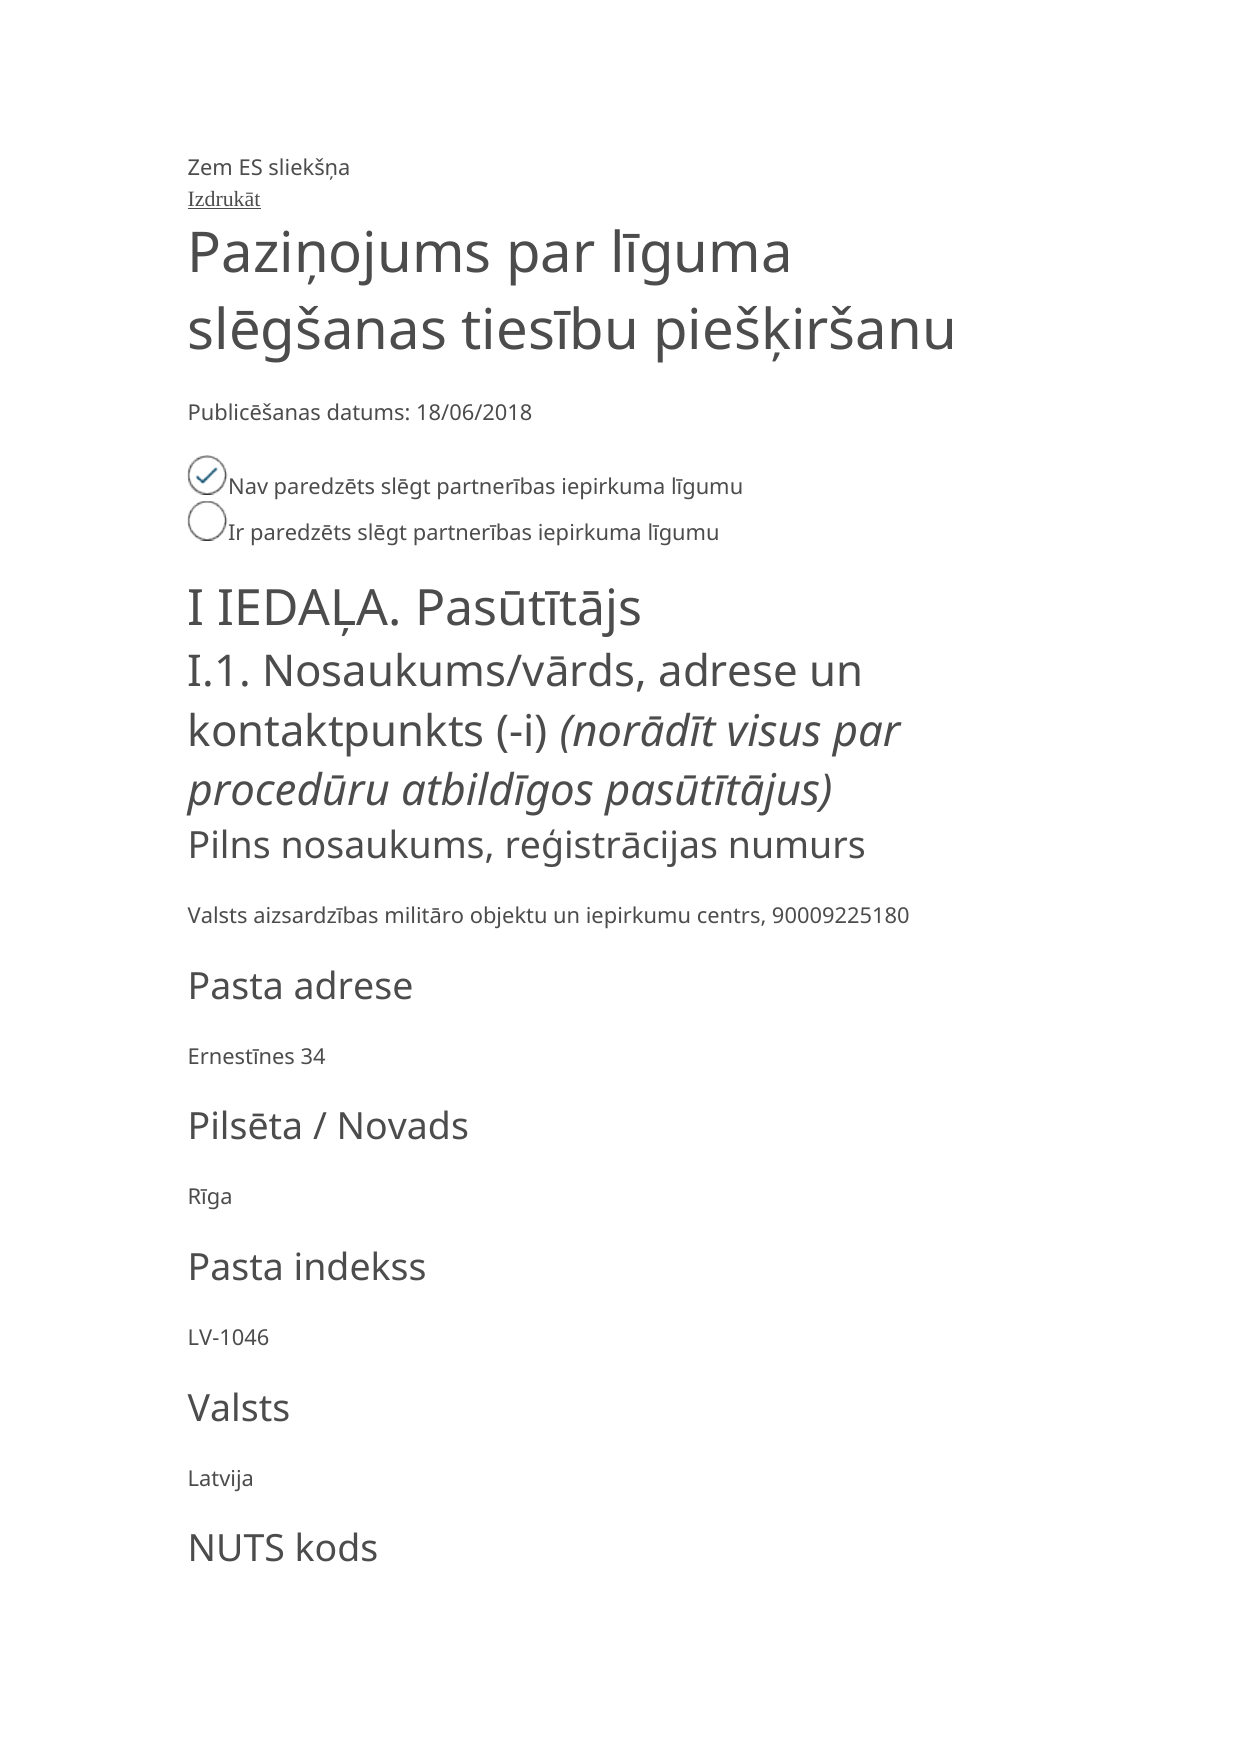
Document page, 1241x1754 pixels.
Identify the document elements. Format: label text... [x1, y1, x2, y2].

text Pilns nosaukums, reģistrācijas numurs [187, 818, 1053, 869]
text NUTS kods [187, 1521, 1053, 1572]
picture [187, 455, 228, 495]
text Latvija [187, 1461, 1053, 1492]
text I IEDAĻA. Pasūtītājs [187, 571, 1053, 639]
text Valsts [187, 1381, 1053, 1432]
text Rīga [187, 1180, 1053, 1211]
text Pasta indekss [187, 1240, 1053, 1291]
text Publicēšanas datums: 18/06/2018 [187, 395, 1053, 426]
text Zem ES sliekšņa Izdrukāt [187, 150, 1053, 212]
text Pilsēta / Novads [187, 1099, 1053, 1151]
text I.1. Nosaukums/vārds, adrese un kontaktpunkts (-i) (norādīt visus par procedūru atbildīgos pasūtītājus) [187, 639, 1053, 818]
text Pasta adrese [187, 959, 1053, 1010]
text LV-1046 [187, 1320, 1053, 1352]
text Ir paredzēts slēgt partnerības iepirkuma līgumu [187, 501, 1053, 546]
text Ernestīnes 34 [187, 1039, 1053, 1070]
picture [187, 501, 228, 541]
text Paziņojums par līguma slēgšanas tiesību piešķiršanu [187, 212, 1053, 366]
text Nav paredzēts slēgt partnerības iepirkuma līgumu [187, 455, 1053, 501]
text Valsts aizsardzības militāro objektu un iepirkumu centrs, 90009225180 [187, 898, 1053, 930]
